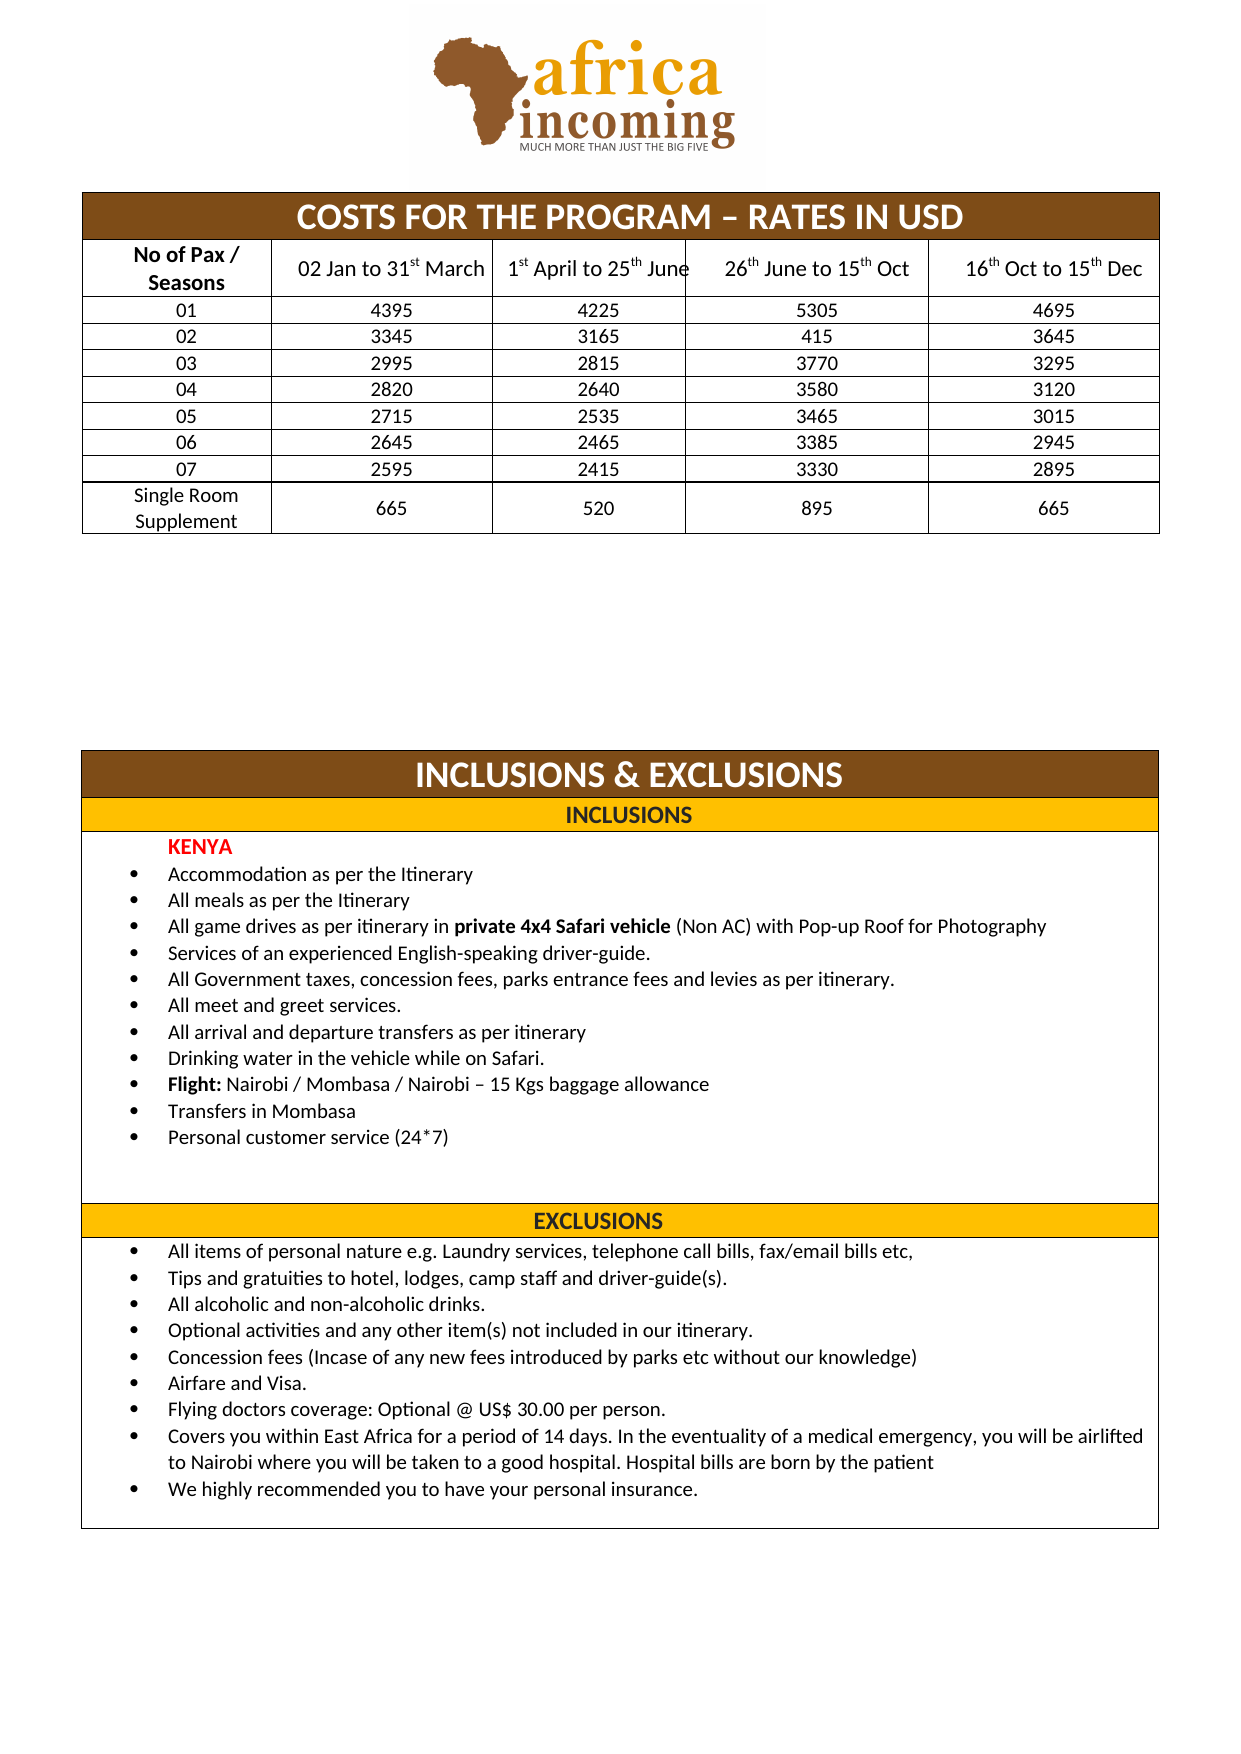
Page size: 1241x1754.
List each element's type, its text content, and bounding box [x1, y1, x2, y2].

table_cell 2645 [272, 430, 492, 455]
table_cell 3015 [929, 403, 1159, 428]
table_header COSTS FOR THE PROGRAM – RATES IN USD [83, 193, 1159, 239]
table_cell 2995 [272, 350, 492, 376]
table_cell 2465 [493, 430, 685, 455]
table_cell 2815 [493, 350, 685, 376]
table_cell 2715 [272, 403, 492, 428]
table_cell INCLUSIONS [82, 798, 1158, 831]
table_cell Single Room Supplement [83, 483, 271, 533]
table_cell 2535 [493, 403, 685, 428]
table_cell 665 [929, 483, 1159, 533]
table_cell 07 [83, 456, 271, 481]
table_cell 2895 [929, 456, 1159, 481]
table_cell 4225 [493, 297, 685, 323]
table_cell 895 [686, 483, 928, 533]
table_cell 3330 [686, 456, 928, 481]
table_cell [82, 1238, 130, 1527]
table_cell 06 [83, 430, 271, 455]
table_cell 3120 [929, 377, 1159, 402]
picture [408, 4, 767, 190]
table_cell 3580 [686, 377, 928, 402]
table_cell EXCLUSIONS [82, 1204, 1158, 1237]
table_cell 2415 [493, 456, 685, 481]
table_cell 2640 [493, 377, 685, 402]
table_header INCLUSIONS & EXCLUSIONS [82, 751, 1158, 797]
table_cell 02 Jan to 31st March [272, 240, 492, 296]
table_cell 520 [493, 483, 685, 533]
table_cell 3345 [272, 324, 492, 349]
table_cell 1st April to 25th June [493, 240, 685, 296]
table_cell 3770 [686, 350, 928, 376]
table_cell 2945 [929, 430, 1159, 455]
table_cell 5305 [686, 297, 928, 323]
table_cell 03 [83, 350, 271, 376]
table_cell 02 [83, 324, 271, 349]
table_cell 3465 [686, 403, 928, 428]
table_cell 3295 [929, 350, 1159, 376]
table_cell 26th June to 15th Oct [686, 240, 928, 296]
table_cell 16th Oct to 15th Dec [929, 240, 1159, 296]
table_cell 4695 [929, 297, 1159, 323]
table_cell 01 [83, 297, 271, 323]
table_cell 05 [83, 403, 271, 428]
table_cell KENYA Accommodation as per the Itinerary All meals as per the Itinerary All game drives as per itinerary in private 4x4 Safari vehicle (Non AC) with Pop-up Roof for Photography Services of an experienced English-speaking driver-guide. All Government taxes, concession fees, parks entrance fees and levies as per itinerary. All meet and greet services. All arrival and departure transfers as per itinerary Drinking water in the vehicle while on Safari. Flight: Nairobi / Mombasa / Nairobi – 15 Kgs baggage allowance Transfers in Mombasa Personal customer service (24*7) [82, 832, 1158, 1202]
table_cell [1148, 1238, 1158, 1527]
table_cell No of Pax / Seasons [83, 240, 271, 296]
table_cell 04 [83, 377, 271, 402]
table_cell 415 [686, 324, 928, 349]
table_cell 2820 [272, 377, 492, 402]
table_cell 3165 [493, 324, 685, 349]
table_cell 665 [272, 483, 492, 533]
table_cell 3645 [929, 324, 1159, 349]
table_cell 4395 [272, 297, 492, 323]
table_cell 3385 [686, 430, 928, 455]
table_cell 2595 [272, 456, 492, 481]
